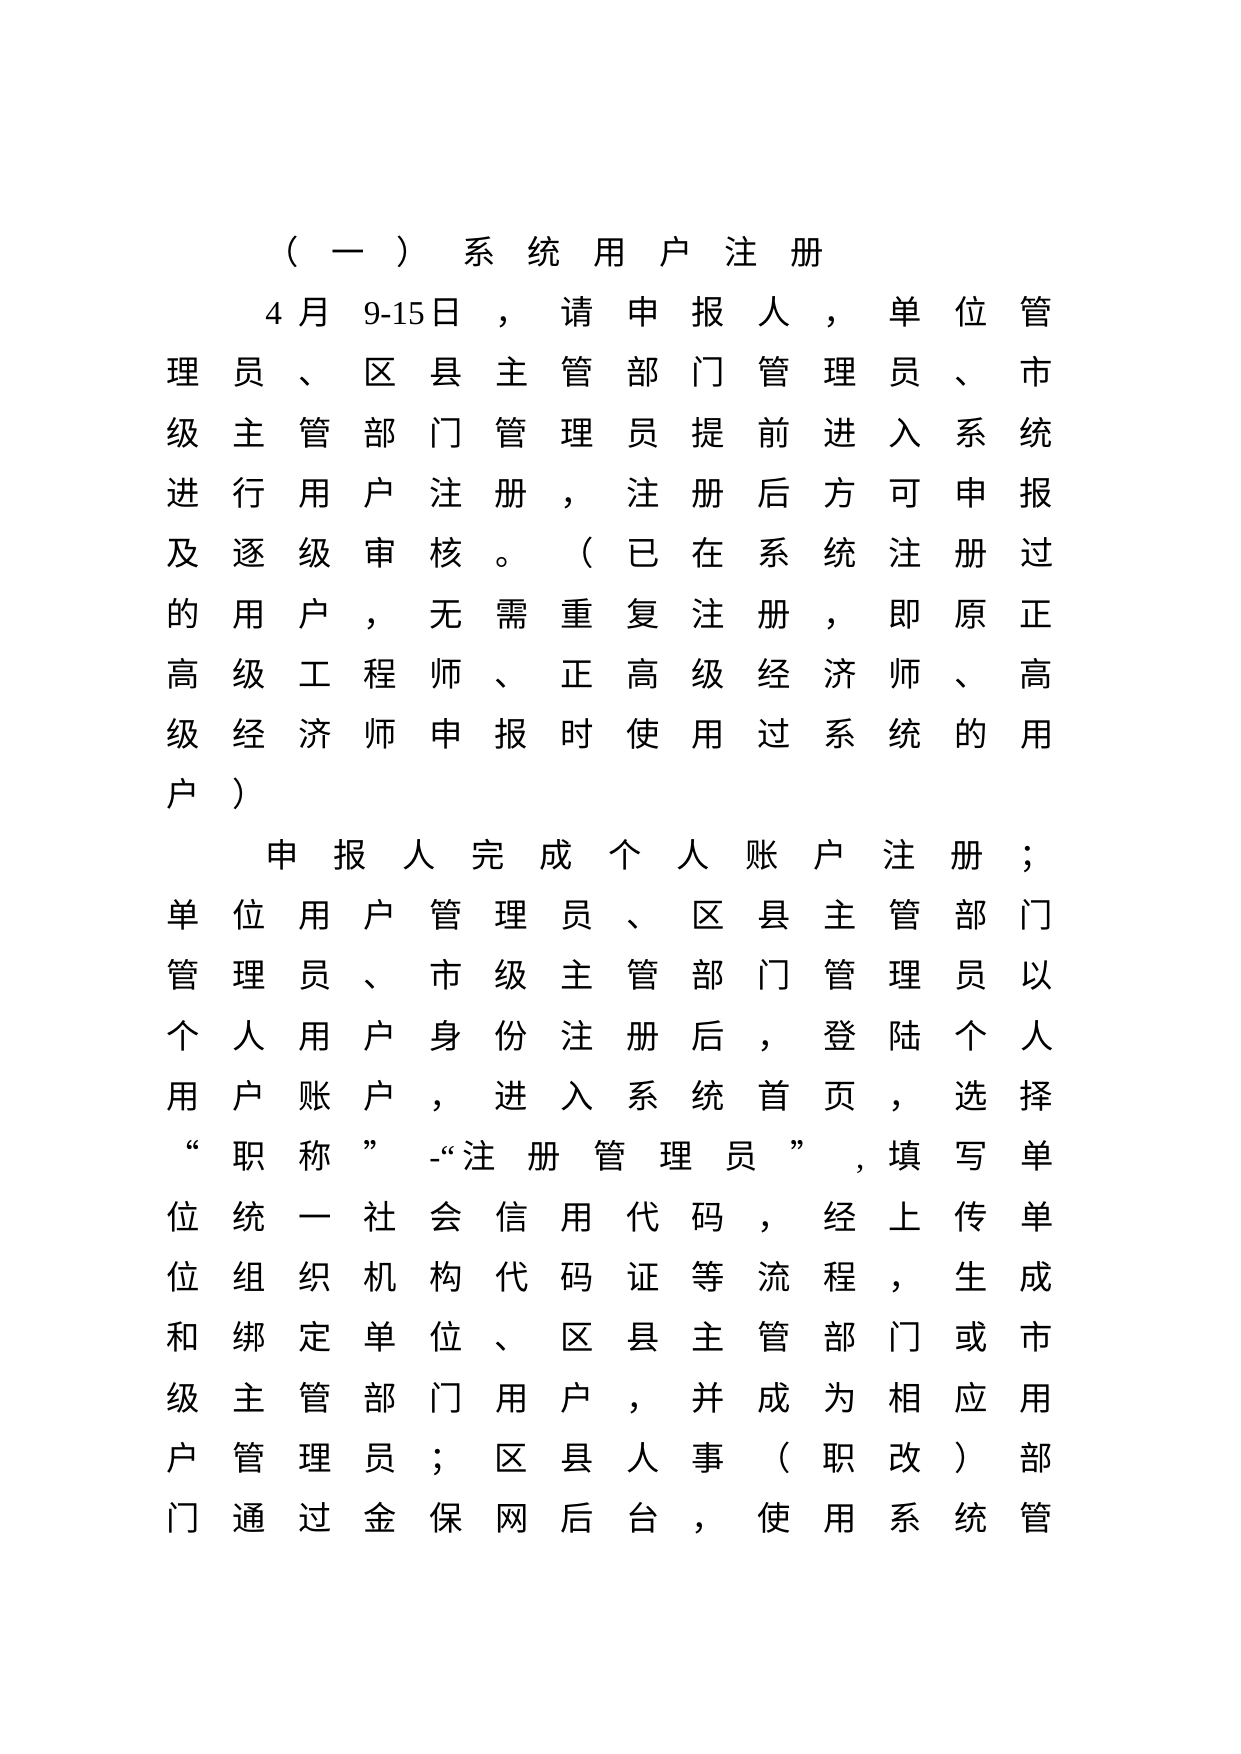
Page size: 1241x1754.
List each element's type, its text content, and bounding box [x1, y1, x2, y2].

text 4月9-15日，请申报人，单位管理员、区县主管部门管理员、市级主管部门管理员提前进入系统进行用户注册，注册后方可申报及逐级审核。（已在系统注册过的用户，无需重复注册，即原正高级工程师、正高级经济师、高级经济师申报时使用过系统的用户） [167, 280, 1085, 822]
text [167, 822, 1085, 1546]
text （一）系统用户注册 [167, 219, 1085, 280]
